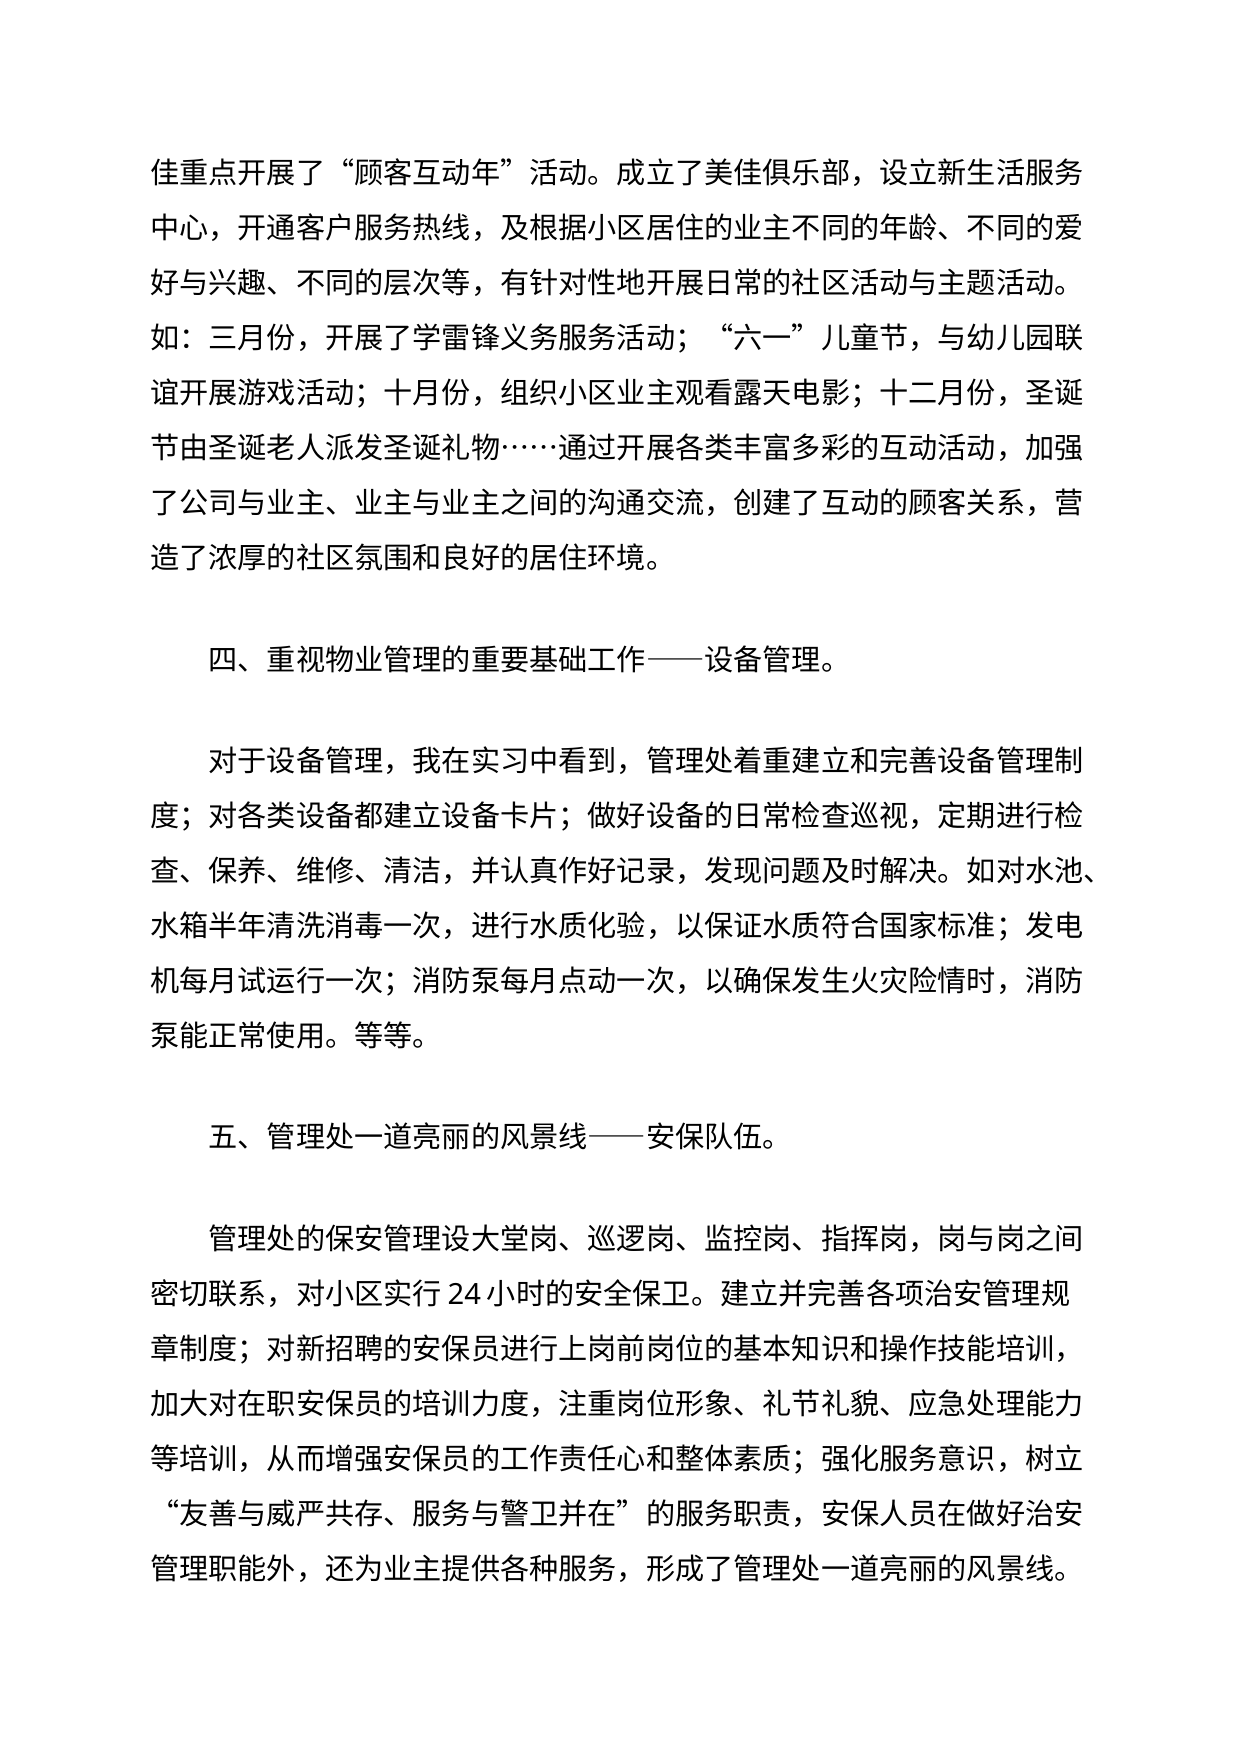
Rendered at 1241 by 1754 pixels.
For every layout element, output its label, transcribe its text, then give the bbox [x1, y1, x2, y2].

text 对于设备管理，我在实习中看到，管理处着重建立和完善设备管理制度；对各类设备都建立设备卡片；做好设备的日常检查巡视，定期进行检查、保养、维修、清洁，并认真作好记录，发现问题及时解决。如对水池、水箱半年清洗消毒一次，进行水质化验，以保证水质符合国家标准；发电机每月试运行一次；消防泵每月点动一次，以确保发生火灾险情时，消防泵能正常使用。等等。 [150, 738, 1090, 1054]
text 五、管理处一道亮丽的风景线——安保队伍。 [150, 1114, 1090, 1156]
text 管理处的保安管理设大堂岗、巡逻岗、监控岗、指挥岗，岗与岗之间密切联系，对小区实行24小时的安全保卫。建立并完善各项治安管理规章制度；对新招聘的安保员进行上岗前岗位的基本知识和操作技能培训，加大对在职安保员的培训力度，注重岗位形象、礼节礼貌、应急处理能力等培训，从而增强安保员的工作责任心和整体素质；强化服务意识，树立“友善与威严共存、服务与警卫并在”的服务职责，安保人员在做好治安管理职能外，还为业主提供各种服务，形成了管理处一道亮丽的风景线。 [150, 1216, 1090, 1588]
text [150, 150, 1090, 577]
text 四、重视物业管理的重要基础工作——设备管理。 [150, 636, 1090, 678]
